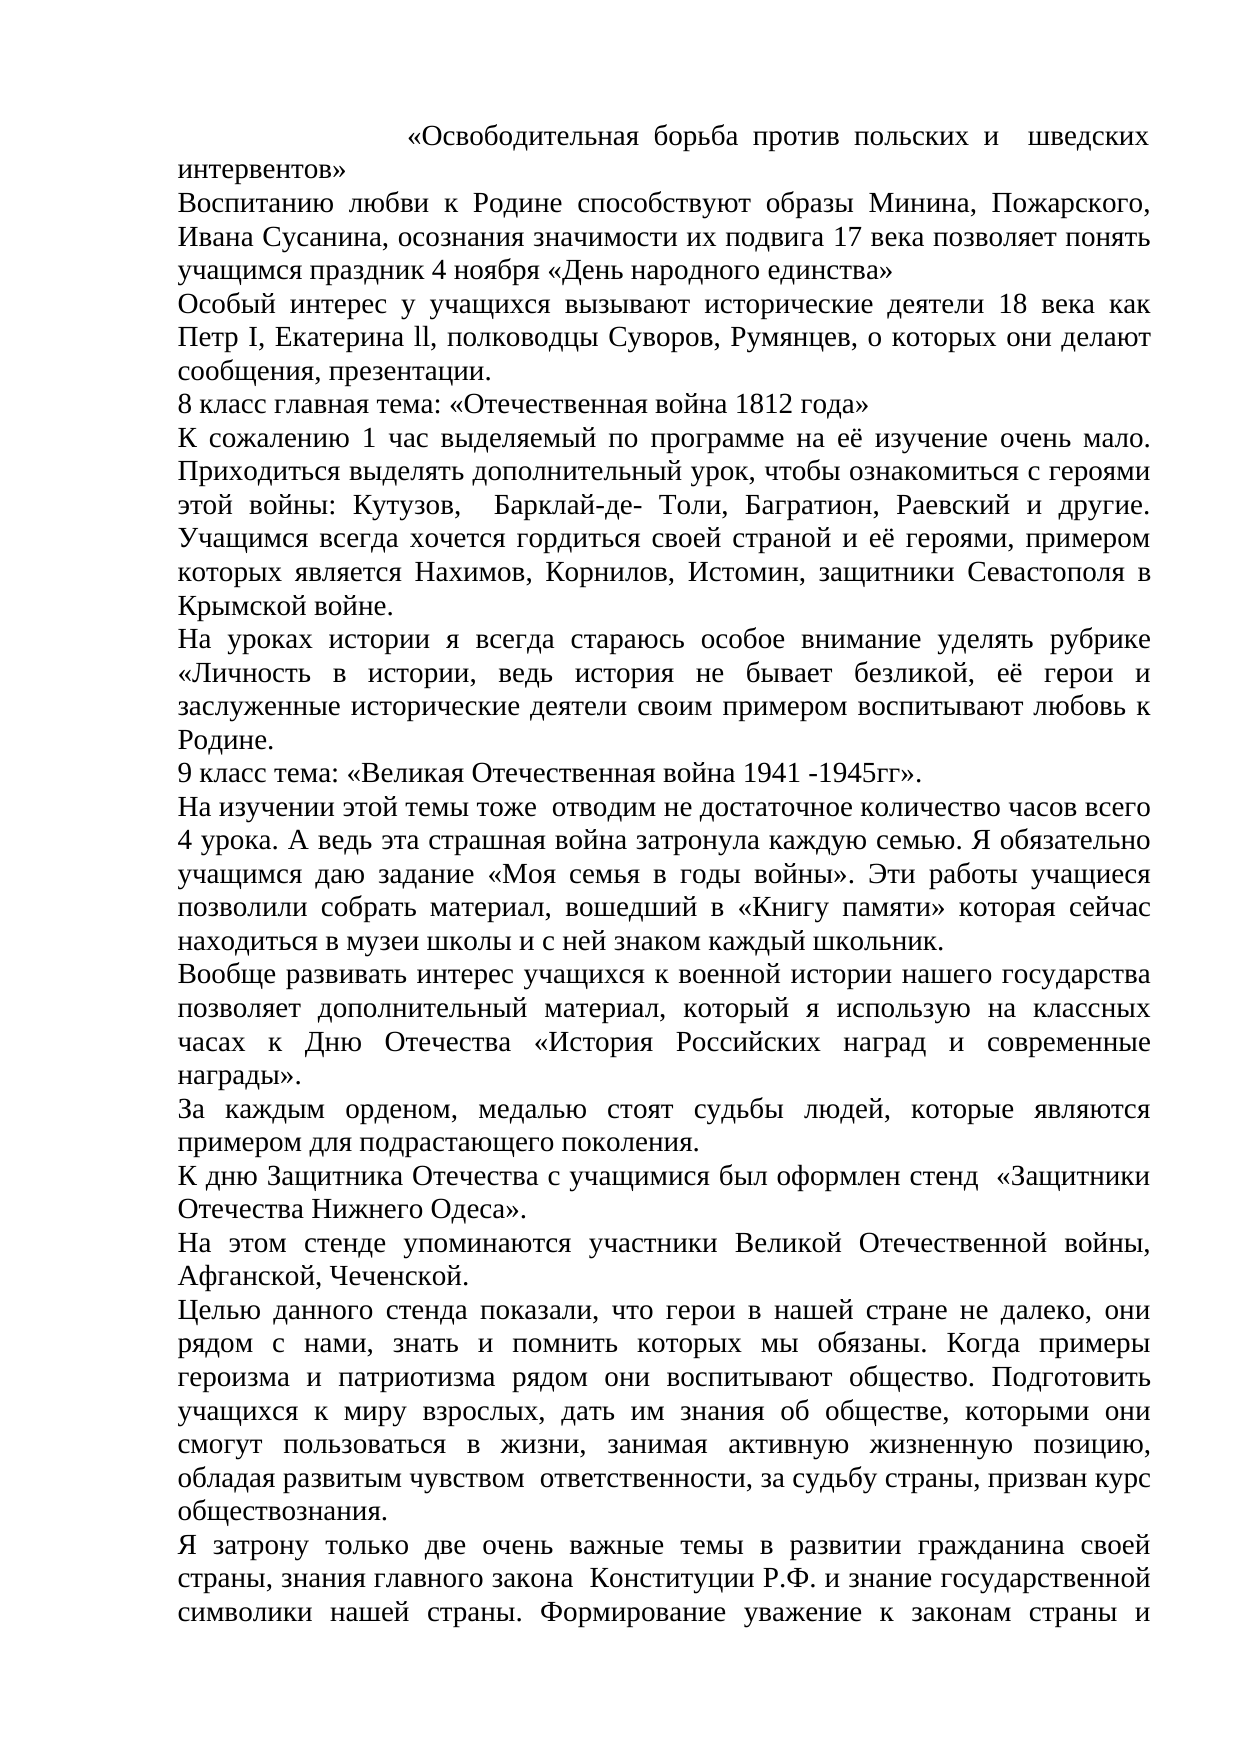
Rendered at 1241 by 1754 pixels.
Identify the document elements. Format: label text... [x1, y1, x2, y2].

text На уроках истории я всегда стараюсь особое внимание уделять рубрике «Личность в истории, ведь история не бывает безликой, её герои и заслуженные исторические деятели своим примером воспитывают любовь к Родине. [177, 621, 1152, 755]
text 8 класс главная тема: «Отечественная война 1812 года» [177, 386, 1152, 420]
text На изучении этой темы тоже отводим не достаточное количество часов всего 4 урока. А ведь эта страшная война затронула каждую семью. Я обязательно учащимся даю задание «Моя семья в годы войны». Эти работы учащиеся позволили собрать материал, вошедший в «Книгу памяти» которая сейчас находиться в музеи школы и с ней знаком каждый школьник. [177, 789, 1152, 957]
text К дню Защитника Отечества с учащимися был оформлен стенд «Защитники Отечества Нижнего Одеса». [177, 1158, 1152, 1225]
text Особый интерес у учащихся вызывают исторические деятели 18 века как Петр I, Екатерина ll, полководцы Суворов, Румянцев, о которых они делают сообщения, презентации. [177, 286, 1152, 386]
text К сожалению 1 час выделяемый по программе на её изучение очень мало. Приходиться выделять дополнительный урок, чтобы ознакомиться с героями этой войны: Кутузов, Барклай-де- Толи, Багратион, Раевский и другие. Учащимся всегда хочется гордиться своей страной и её героями, примером которых является Нахимов, Корнилов, Истомин, защитники Севастополя в Крымской войне. [177, 420, 1152, 621]
text Вообще развивать интерес учащихся к военной истории нашего государства позволяет дополнительный материал, который я использую на классных часах к Дню Отечества «История Российских наград и современные награды». [177, 957, 1152, 1091]
text На этом стенде упоминаются участники Великой Отечественной войны, Афганской, Чеченской. [177, 1225, 1152, 1292]
text «Освободительная борьба против польских и шведских интервентов» [177, 118, 1152, 185]
text Целью данного стенда показали, что герои в нашей стране не далеко, они рядом с нами, знать и помнить которых мы обязаны. Когда примеры героизма и патриотизма рядом они воспитывают общество. Подготовить учащихся к миру взрослых, дать им знания об обществе, которыми они смогут пользоваться в жизни, занимая активную жизненную позицию, обладая развитым чувством ответственности, за судьбу страны, призван курс обществознания. [177, 1292, 1152, 1527]
text 9 класс тема: «Великая Отечественная война 1941 -1945гг». [177, 755, 1152, 789]
text За каждым орденом, медалью стоят судьбы людей, которые являются примером для подрастающего поколения. [177, 1091, 1152, 1158]
text Воспитанию любви к Родине способствуют образы Минина, Пожарского, Ивана Сусанина, осознания значимости их подвига 17 века позволяет понять учащимся праздник 4 ноября «День народного единства» [177, 185, 1152, 286]
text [177, 1527, 1152, 1627]
